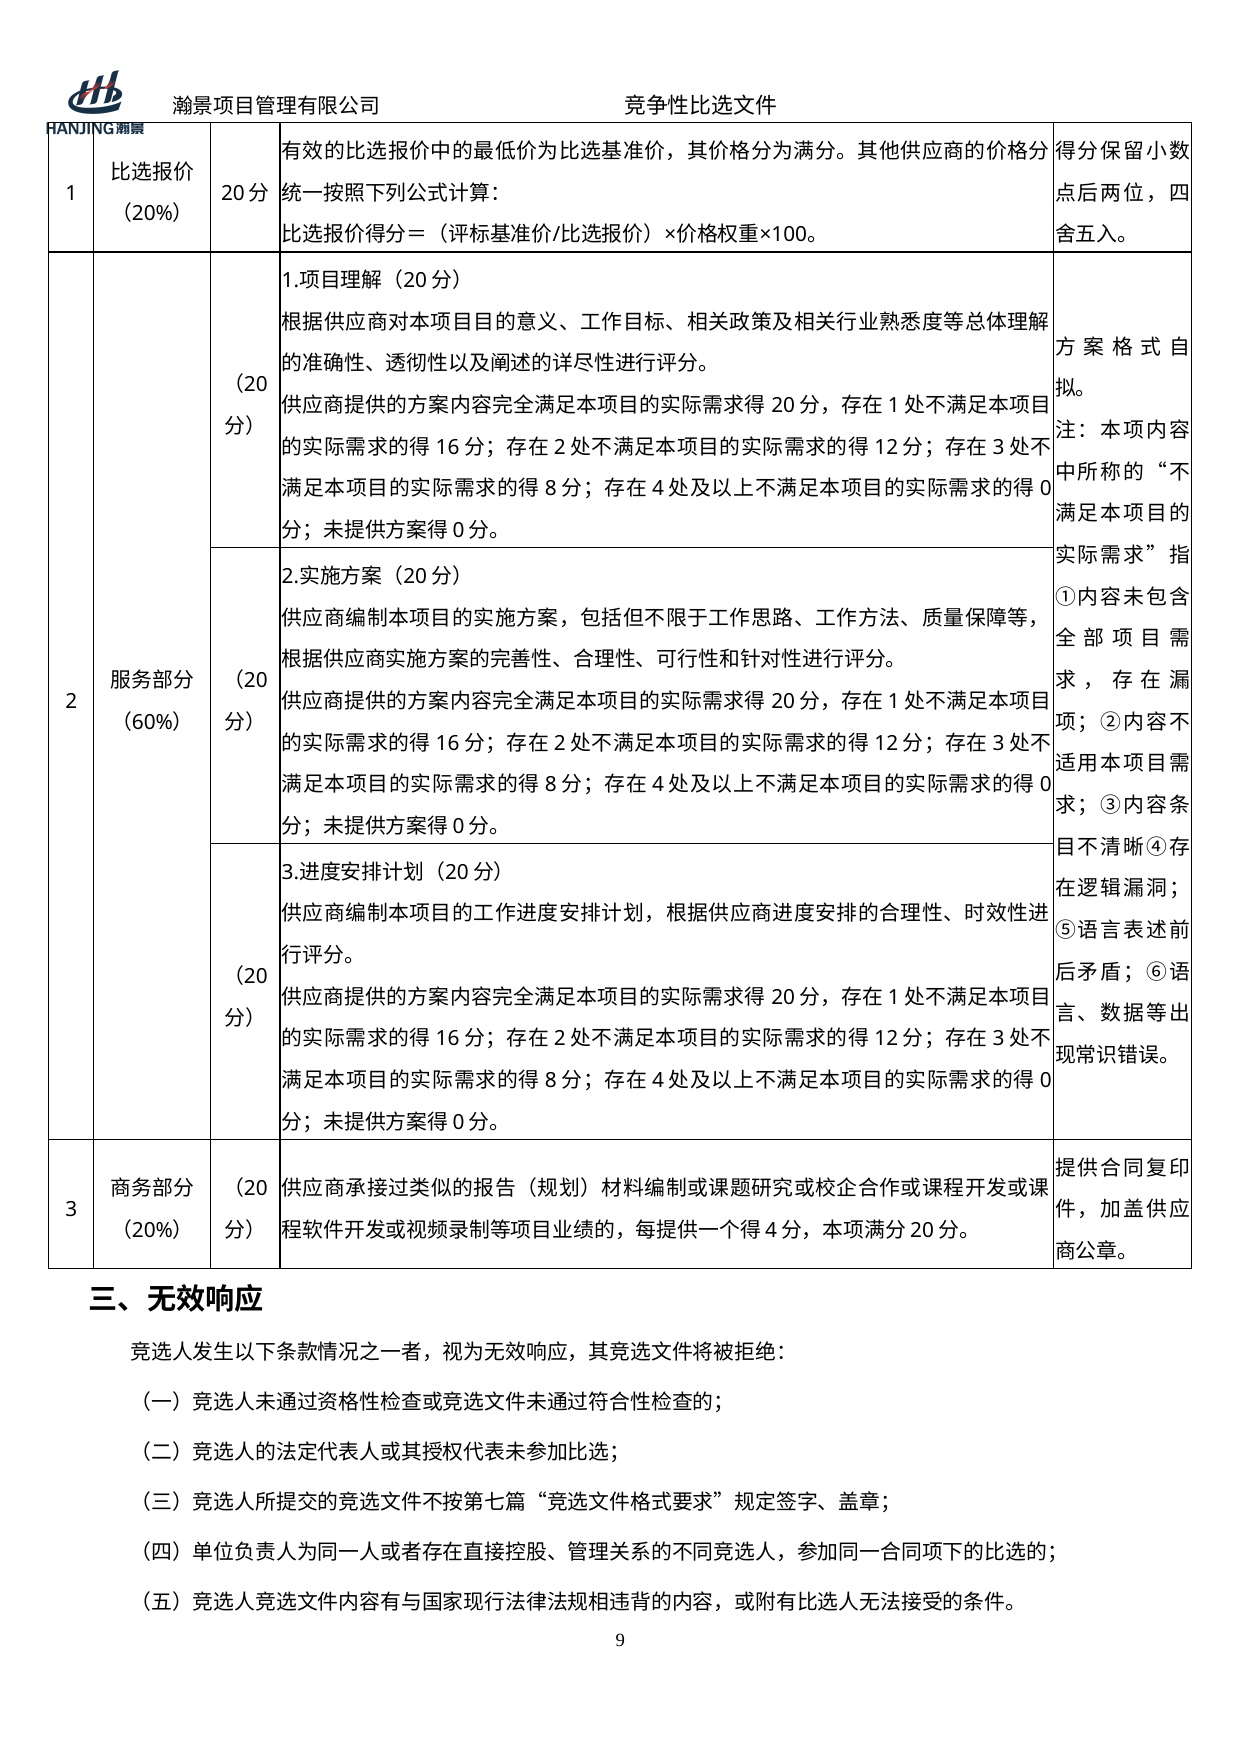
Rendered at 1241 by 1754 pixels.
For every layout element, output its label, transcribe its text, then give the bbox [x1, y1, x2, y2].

table_cell 3 [49, 1140, 93, 1268]
table_cell （20分） [211, 844, 279, 1139]
list 单位负责人为同一人或者存在直接控股、管理关系的不同竞选人，参加同一合同项下的比选的； [88, 1519, 1152, 1569]
table_cell 比选报价（20%） [94, 123, 210, 251]
table_cell （20分） [211, 1140, 279, 1268]
table_cell 供应商承接过类似的报告（规划）材料编制或课题研究或校企合作或课程开发或课程软件开发或视频录制等项目业绩的，每提供一个得4分，本项满分20分。 [281, 1140, 1053, 1268]
table_cell 服务部分 （60%） [94, 253, 210, 1139]
table_cell 3.进度安排计划（20分） 供应商编制本项目的工作进度安排计划，根据供应商进度安排的合理性、时效性进行评分。 供应商提供的方案内容完全满足本项目的实际需求得20分，存在1处不满足本项目的实际需求的得16分；存在2处不满足本项目的实际需求的得12分；存在3处不满足本项目的实际需求的得8分；存在4处及以上不满足本项目的实际需求的得0分；未提供方案得0分。 [281, 844, 1053, 1139]
list 竞选人的法定代表人或其授权代表未参加比选； [88, 1419, 1152, 1469]
table_cell 商务部分（20%） [94, 1140, 210, 1268]
subtitle 三、无效响应 [88, 1269, 1152, 1319]
table_cell 2 [49, 253, 93, 1139]
picture [41, 67, 150, 137]
table_cell 有效的比选报价中的最低价为比选基准价，其价格分为满分。其他供应商的价格分统一按照下列公式计算： 比选报价得分＝（评标基准价/比选报价）×价格权重×100。 [281, 123, 1053, 251]
list 竞选人竞选文件内容有与国家现行法律法规相违背的内容，或附有比选人无法接受的条件。 [88, 1569, 1152, 1619]
table_cell 得分保留小数点后两位，四舍五入。 [1054, 123, 1191, 251]
table_cell （20分） [211, 548, 279, 843]
list 竞选人所提交的竞选文件不按第七篇“竞选文件格式要求”规定签字、盖章； [88, 1469, 1152, 1519]
table_cell 提供合同复印件，加盖供应商公章。 [1054, 1140, 1191, 1268]
table_cell 20分 [211, 123, 279, 251]
list 竞选人未通过资格性检查或竞选文件未通过符合性检查的； [88, 1369, 1152, 1419]
table_cell 2.实施方案（20分） 供应商编制本项目的实施方案，包括但不限于工作思路、工作方法、质量保障等，根据供应商实施方案的完善性、合理性、可行性和针对性进行评分。 供应商提供的方案内容完全满足本项目的实际需求得20分，存在1处不满足本项目的实际需求的得16分；存在2处不满足本项目的实际需求的得12分；存在3处不满足本项目的实际需求的得8分；存在4处及以上不满足本项目的实际需求的得0分；未提供方案得0分。 [281, 548, 1053, 843]
table_cell 1.项目理解（20分） 根据供应商对本项目目的意义、工作目标、相关政策及相关行业熟悉度等总体理解的准确性、透彻性以及阐述的详尽性进行评分。 供应商提供的方案内容完全满足本项目的实际需求得20分，存在1处不满足本项目的实际需求的得16分；存在2处不满足本项目的实际需求的得12分；存在3处不满足本项目的实际需求的得8分；存在4处及以上不满足本项目的实际需求的得0分；未提供方案得0分。 [281, 253, 1053, 547]
text 竞选人发生以下条款情况之一者，视为无效响应，其竞选文件将被拒绝： [88, 1319, 1152, 1369]
table_cell 1 [49, 123, 93, 251]
table_cell 方案格式自拟。 注：本项内容中所称的“不满足本项目的实际需求”指①内容未包含全部项目需求，存在漏项；②内容不适用本项目需求；③内容条目不清晰④存在逻辑漏洞；⑤语言表述前后矛盾；⑥语言、数据等出现常识错误。 [1054, 253, 1191, 1139]
table_cell （20分） [211, 253, 279, 547]
